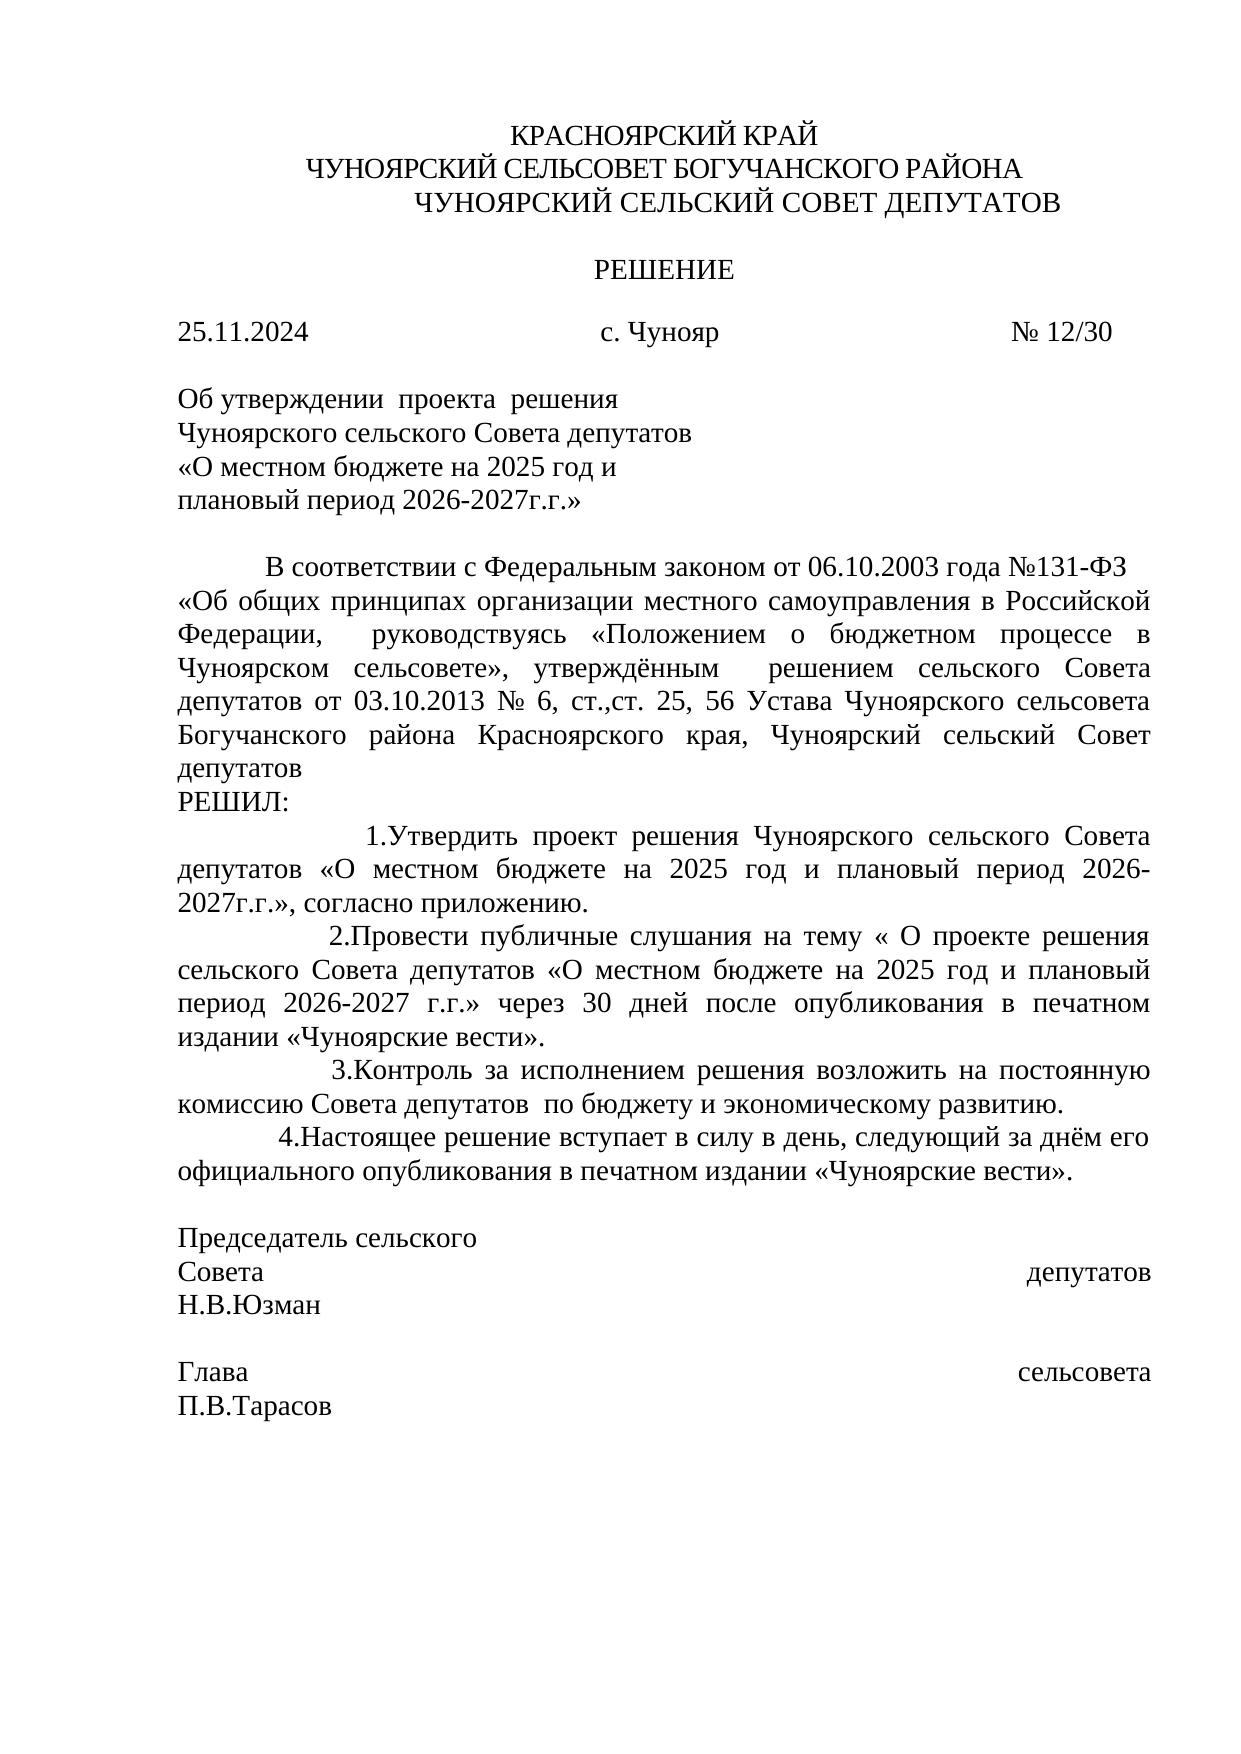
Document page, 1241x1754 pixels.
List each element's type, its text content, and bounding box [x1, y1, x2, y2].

text РЕШЕНИЕ [177, 252, 1152, 286]
text КРАСНОЯРСКИЙ КРАЙ [177, 118, 1152, 152]
text В соответствии с Федеральным законом от 06.10.2003 года №131-ФЗ [177, 549, 1152, 583]
text 25.11.2024 с. Чунояр № 12/30 [177, 314, 1152, 348]
text ЧУНОЯРСКИЙ СЕЛЬСОВЕТ БОГУЧАНСКОГО РАЙОНА [177, 152, 1152, 185]
text 3.Контроль за исполнением решения возложить на постоянную комиссию Совета депутатов по бюджету и экономическому развитию. [177, 1052, 1152, 1119]
text Чуноярского сельского Совета депутатов [177, 415, 1152, 449]
text Совета депутатов Н.В.Юзман [177, 1254, 1152, 1321]
text ЧУНОЯРСКИЙ СЕЛЬСКИЙ СОВЕТ ДЕПУТАТОВ [177, 185, 1152, 219]
text 1.Утвердить проект решения Чуноярского сельского Совета депутатов «О местном бюджете на 2025 год и плановый период 2026-2027г.г.», согласно приложению. [177, 818, 1152, 918]
text «О местном бюджете на 2025 год и [177, 449, 1152, 482]
text 2.Провести публичные слушания на тему « О проекте решения сельского Совета депутатов «О местном бюджете на 2025 год и плановый период 2026-2027 г.г.» через 30 дней после опубликования в печатном издании «Чуноярские вести». [177, 918, 1152, 1052]
text 4.Настоящее решение вступает в силу в день, следующий за днём его официального опубликования в печатном издании «Чуноярские вести». [177, 1119, 1152, 1187]
text плановый период 2026-2027г.г.» [177, 482, 1152, 516]
text Председатель сельского [177, 1220, 1152, 1254]
text Глава сельсовета П.В.Тарасов [177, 1354, 1152, 1421]
text РЕШИЛ: [177, 784, 1152, 818]
text Об утверждении проекта решения [177, 382, 1152, 415]
text «Об общих принципах организации местного самоуправления в Российской Федерации, руководствуясь «Положением о бюджетном процессе в Чуноярском сельсовете», утверждённым решением сельского Совета депутатов от 03.10.2013 № 6, ст.,ст. 25, 56 Устава Чуноярского сельсовета Богучанского района Красноярского края, Чуноярский сельский Совет депутатов [177, 583, 1152, 784]
